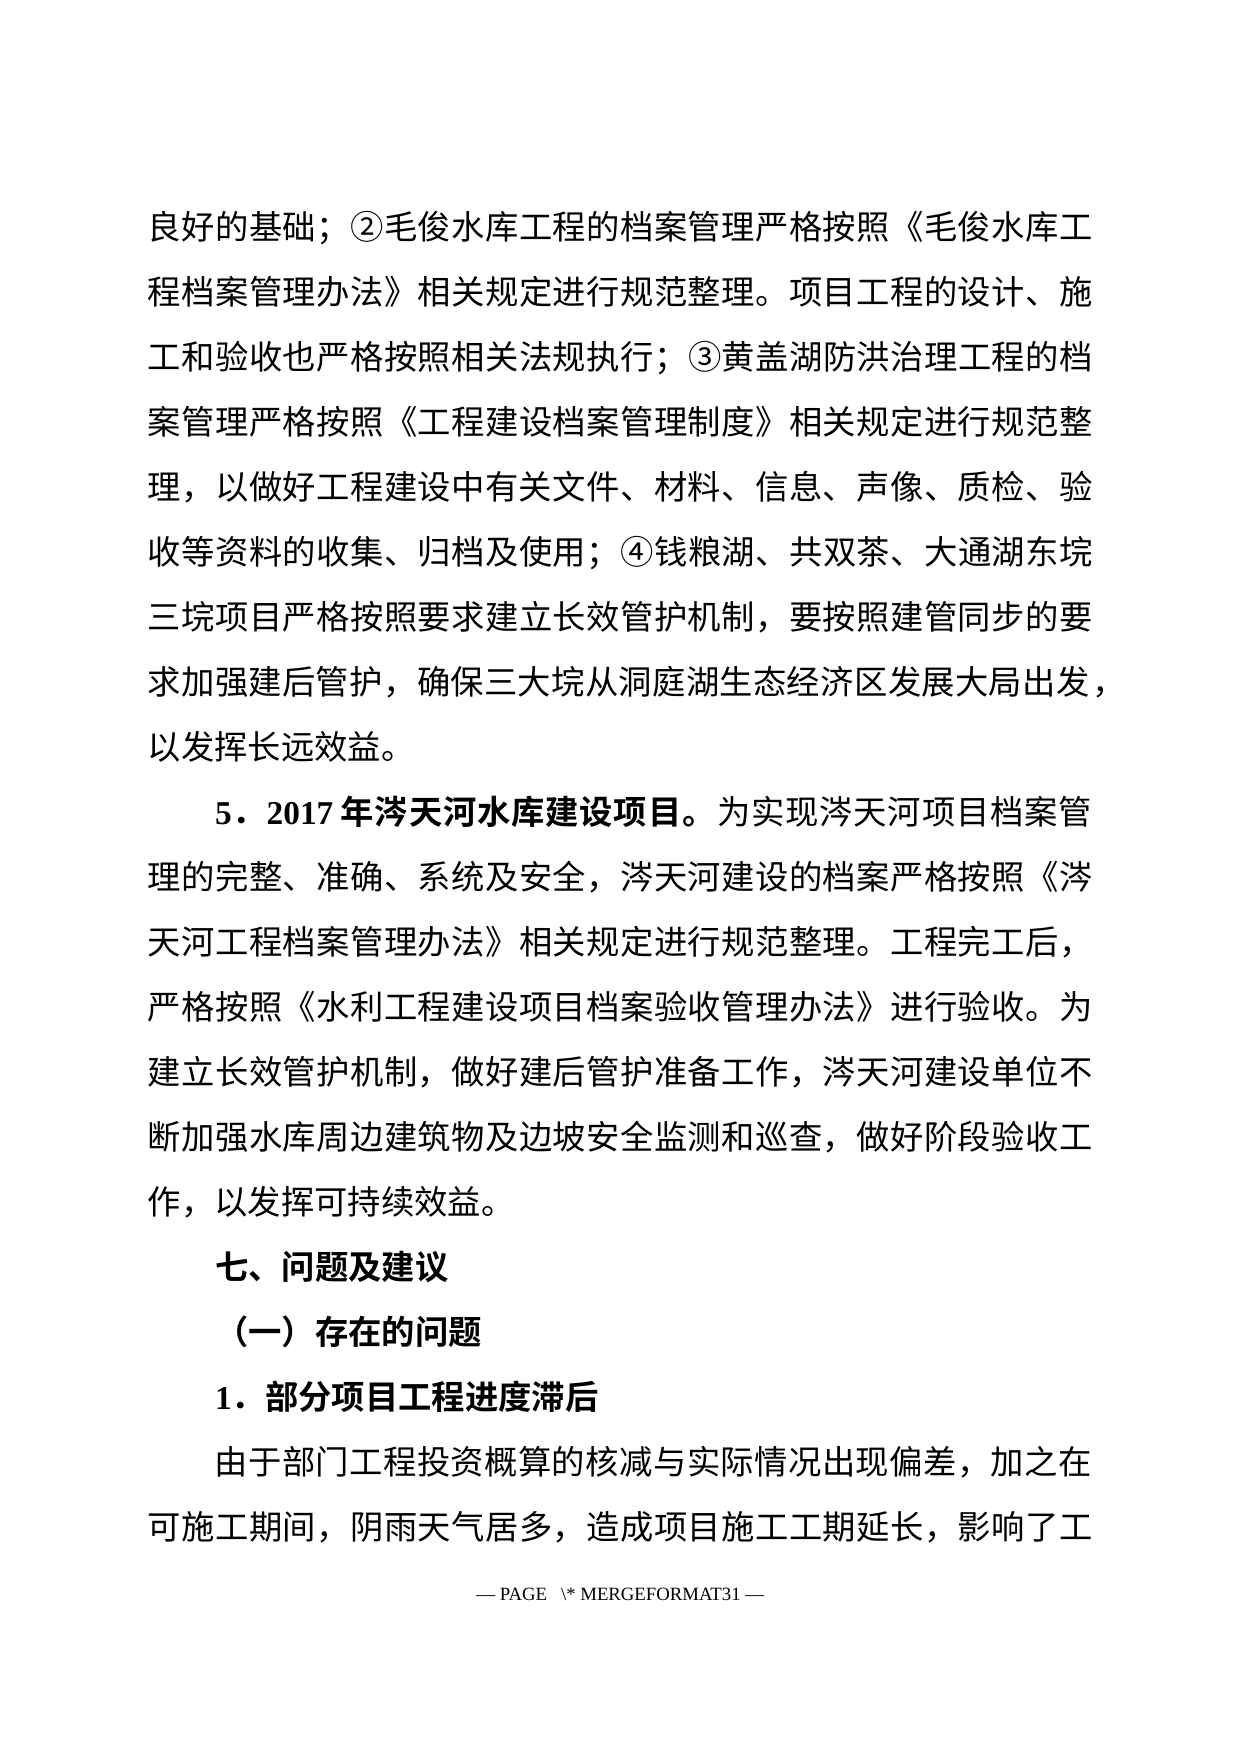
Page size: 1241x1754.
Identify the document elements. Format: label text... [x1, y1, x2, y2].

text 5．2017年涔天河水库建设项目。为实现涔天河项目档案管理的完整、准确、系统及安全，涔天河建设的档案严格按照《涔天河工程档案管理办法》相关规定进行规范整理。工程完工后，严格按照《水利工程建设项目档案验收管理办法》进行验收。为建立长效管护机制，做好建后管护准备工作，涔天河建设单位不断加强水库周边建筑物及边坡安全监测和巡查，做好阶段验收工作，以发挥可持续效益。 [148, 777, 1092, 1232]
subtitle （一）存在的问题 [148, 1297, 1092, 1362]
subtitle 1．部分项目工程进度滞后 [148, 1362, 1092, 1427]
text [148, 1427, 1092, 1557]
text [148, 192, 1092, 777]
subtitle 七、问题及建议 [148, 1232, 1092, 1297]
